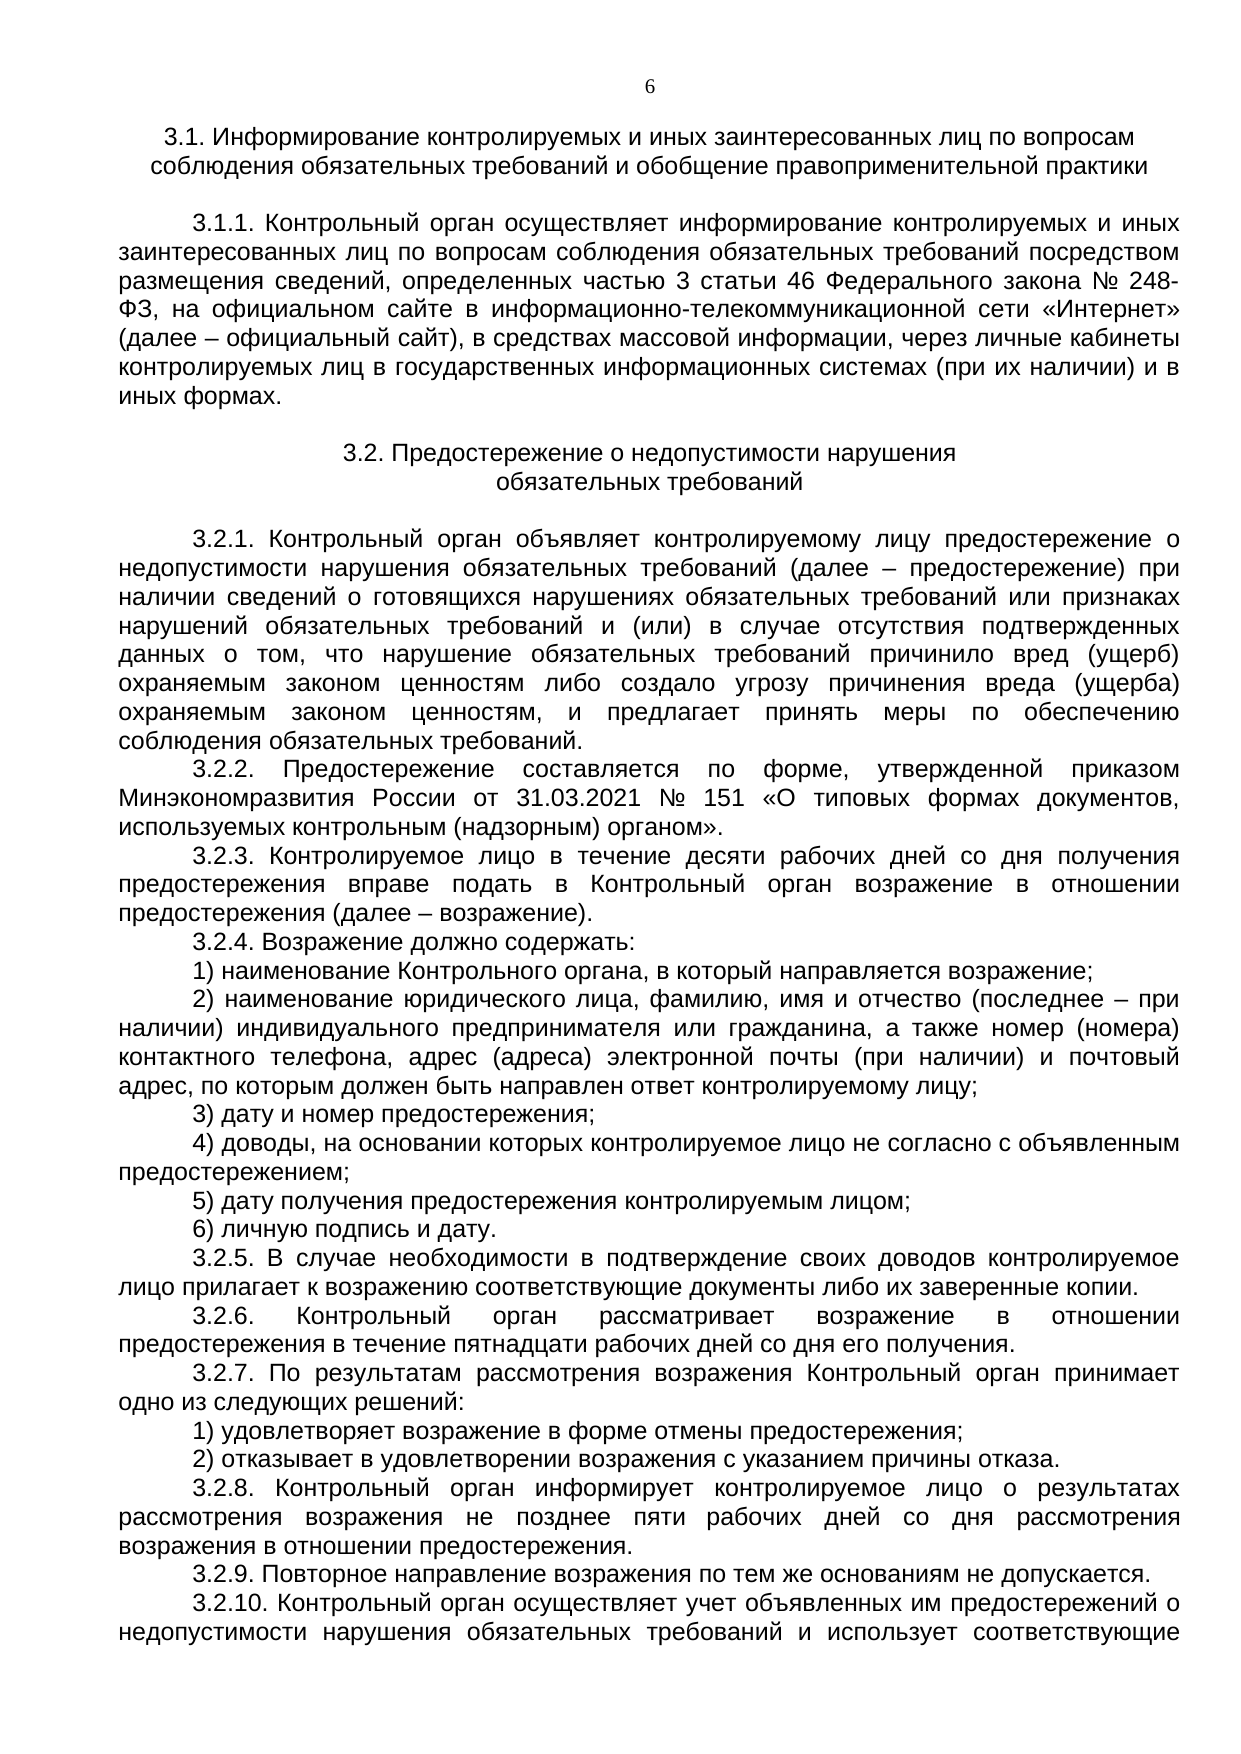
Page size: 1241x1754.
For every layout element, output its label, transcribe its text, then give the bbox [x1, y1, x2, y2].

text 5) дату получения предостережения контролируемым лицом; [118, 1186, 1181, 1214]
text 3.2.6. Контрольный орган рассматривает возражение в отношении предостережения в течение пятнадцати рабочих дней со дня его получения. [118, 1301, 1181, 1358]
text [118, 1588, 1181, 1646]
text 3.2.4. Возражение должно содержать: [118, 927, 1181, 956]
text обязательных требований [118, 467, 1181, 496]
text 3.1. Информирование контролируемых и иных заинтересованных лиц по вопросам соблюдения обязательных требований и обобщение правоприменительной практики [118, 122, 1181, 179]
text 3) дату и номер предостережения; [118, 1099, 1181, 1128]
text 1) наименование Контрольного органа, в который направляется возражение; [118, 956, 1181, 984]
text 3.2.5. В случае необходимости в подтверждение своих доводов контролируемое лицо прилагает к возражению соответствующие документы либо их заверенные копии. [118, 1243, 1181, 1301]
text 3.2.3. Контролируемое лицо в течение десяти рабочих дней со дня получения предостережения вправе подать в Контрольный орган возражение в отношении предостережения (далее – возражение). [118, 841, 1181, 927]
text 2) наименование юридического лица, фамилию, имя и отчество (последнее – при наличии) индивидуального предпринимателя или гражданина, а также номер (номера) контактного телефона, адрес (адреса) электронной почты (при наличии) и почтовый адрес, по которым должен быть направлен ответ контролируемому лицу; [118, 984, 1181, 1099]
list 3.2.1. Контрольный орган объявляет контролируемому лицу предостережение о недопустимости нарушения обязательных требований (далее – предостережение) при наличии сведений о готовящихся нарушениях обязательных требований или признаках нарушений обязательных требований и (или) в случае отсутствия подтвержденных данных о том, что нарушение обязательных требований причинило вред (ущерб) охраняемым законом ценностям либо создало угрозу причинения вреда (ущерба) охраняемым законом ценностям, и предлагает принять меры по обеспечению соблюдения обязательных требований. [118, 524, 1181, 754]
text 2) отказывает в удовлетворении возражения с указанием причины отказа. [118, 1444, 1181, 1473]
text 3.2.8. Контрольный орган информирует контролируемое лицо о результатах рассмотрения возражения не позднее пяти рабочих дней со дня рассмотрения возражения в отношении предостережения. [118, 1473, 1181, 1559]
text 3.2.7. По результатам рассмотрения возражения Контрольный орган принимает одно из следующих решений: [118, 1358, 1181, 1416]
text 3.2. Предостережение о недопустимости нарушения [118, 438, 1181, 467]
text 4) доводы, на основании которых контролируемое лицо не согласно с объявленным предостережением; [118, 1128, 1181, 1186]
list 3.2.2. Предостережение составляется по форме, утвержденной приказом Минэкономразвития России от 31.03.2021 № 151 «О типовых формах документов, используемых контрольным (надзорным) органом». [118, 754, 1181, 841]
list 3.1.1. Контрольный орган осуществляет информирование контролируемых и иных заинтересованных лиц по вопросам соблюдения обязательных требований посредством размещения сведений, определенных частью 3 статьи 46 Федерального закона № 248-ФЗ, на официальном сайте в информационно-телекоммуникационной сети «Интернет» (далее – официальный сайт), в средствах массовой информации, через личные кабинеты контролируемых лиц в государственных информационных системах (при их наличии) и в иных формах. [118, 208, 1181, 409]
text 6) личную подпись и дату. [118, 1214, 1181, 1243]
text 3.2.9. Повторное направление возражения по тем же основаниям не допускается. [118, 1559, 1181, 1588]
text 1) удовлетворяет возражение в форме отмены предостережения; [118, 1416, 1181, 1444]
